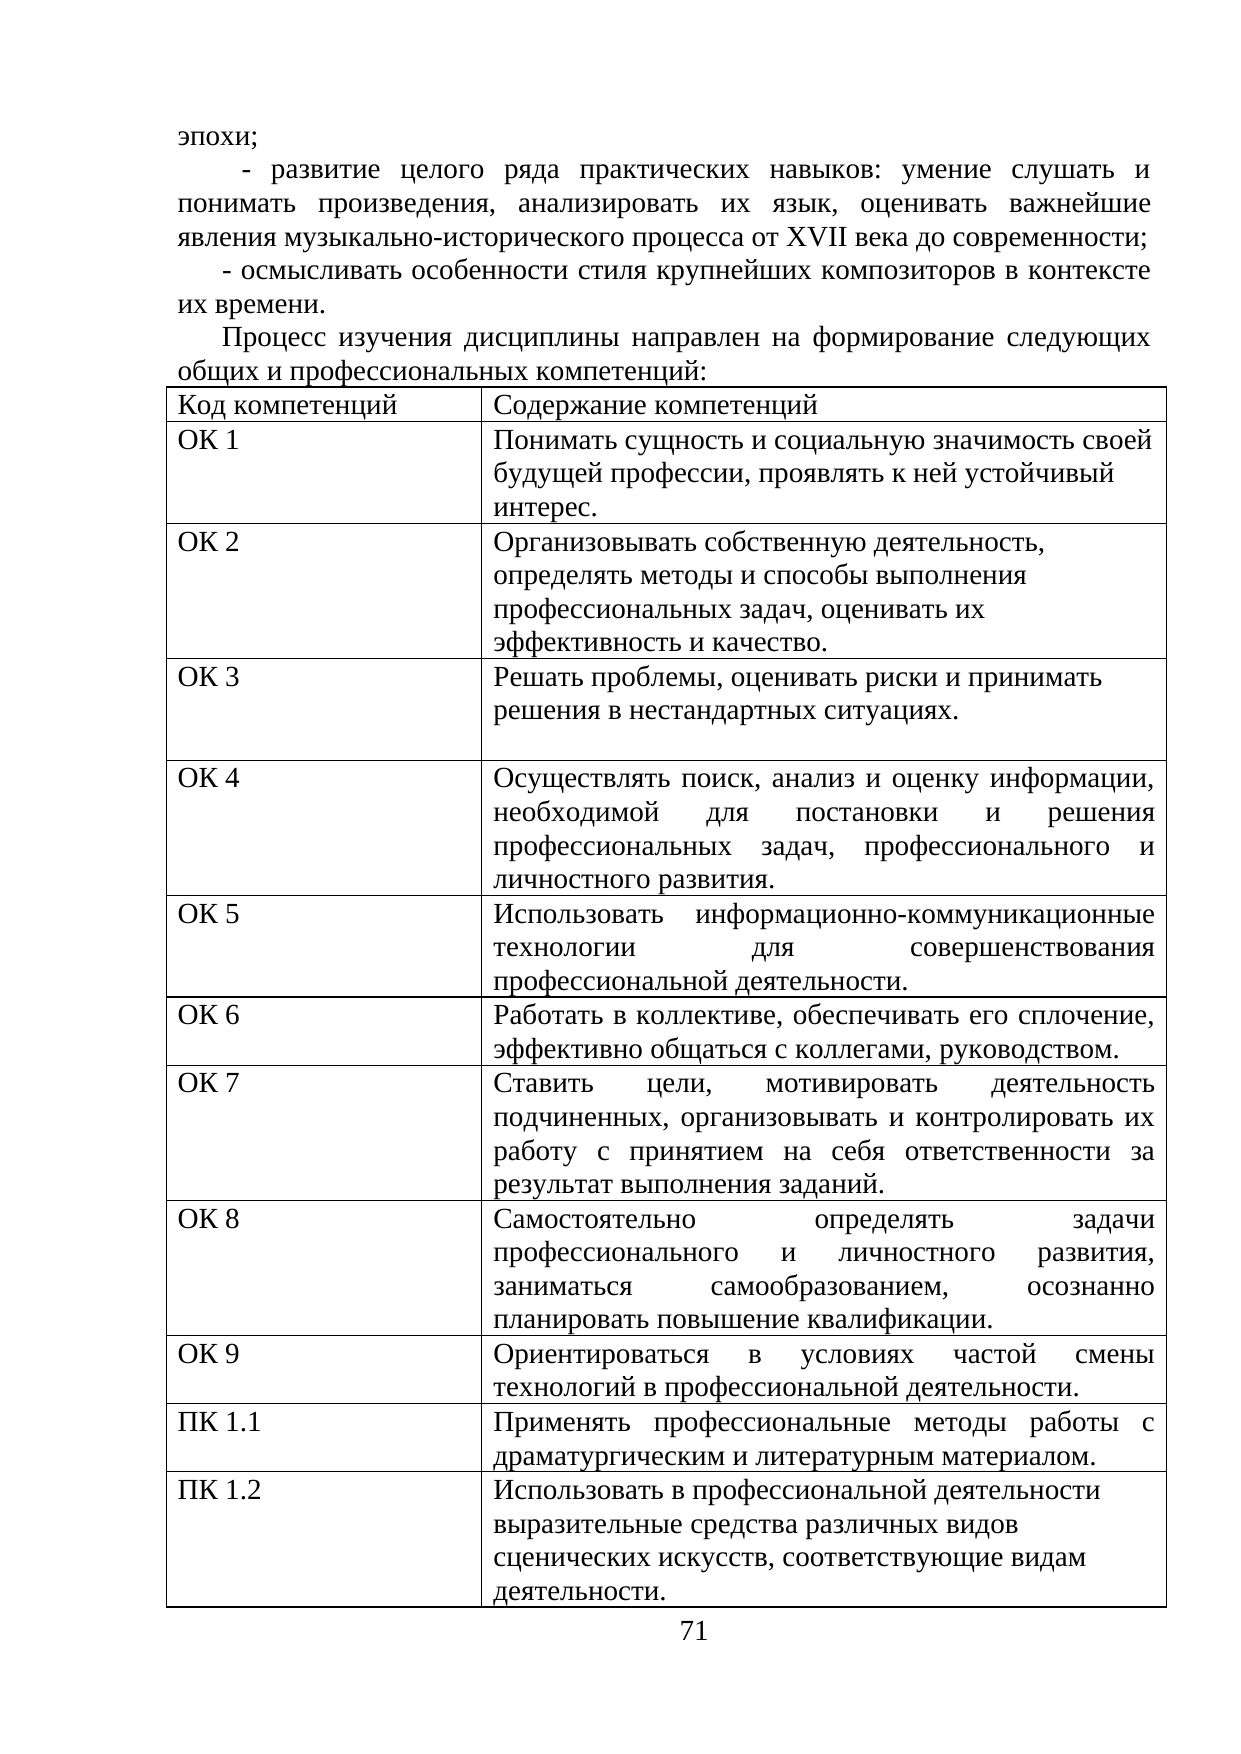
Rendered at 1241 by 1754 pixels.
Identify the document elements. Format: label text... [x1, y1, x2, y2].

table_cell ОК 6 [167, 998, 481, 1064]
table_cell Ориентироваться в условиях частой смены технологий в профессиональной деятельности. [482, 1336, 1166, 1403]
table_cell Использовать в профессиональной деятельности выразительные средства различных видов сценических искусств, соответствующие видам деятельности. [482, 1472, 1166, 1606]
table_cell Ставить цели, мотивировать деятельность подчиненных, организовывать и контролировать их работу с принятием на себя ответственности за результат выполнения заданий. [482, 1066, 1166, 1200]
table_cell Самостоятельно определять задачи профессионального и личностного развития, заниматься самообразованием, осознанно планировать повышение квалификации. [482, 1201, 1166, 1335]
table_cell ПК 1.2 [167, 1472, 481, 1606]
text - осмысливать особенности стиля крупнейших композиторов в контексте их времени. [177, 252, 1152, 319]
table_cell ОК 5 [167, 896, 481, 996]
table_cell ОК 1 [167, 422, 481, 523]
table_header Содержание компетенций [482, 388, 1166, 421]
text Процесс изучения дисциплины направлен на формирование следующих общих и профессиональных компетенций: [177, 319, 1152, 386]
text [177, 118, 1152, 152]
table_cell ОК 2 [167, 524, 481, 658]
table_cell ОК 8 [167, 1201, 481, 1335]
table_cell ОК 3 [167, 659, 481, 759]
table_header Код компетенций [167, 388, 481, 421]
table_cell ОК 9 [167, 1336, 481, 1403]
table_cell Работать в коллективе, обеспечивать его сплочение, эффективно общаться с коллегами, руководством. [482, 998, 1166, 1064]
text - развитие целого ряда практических навыков: умение слушать и понимать произведения, анализировать их язык, оценивать важнейшие явления музыкально-исторического процесса от XVII века до современности; [177, 152, 1152, 252]
table_cell Использовать информационно-коммуникационные технологии для совершенствования профессиональной деятельности. [482, 896, 1166, 996]
table_cell Понимать сущность и социальную значимость своей будущей профессии, проявлять к ней устойчивый интерес. [482, 422, 1166, 523]
table_cell Решать проблемы, оценивать риски и принимать решения в нестандартных ситуациях. [482, 659, 1166, 759]
table_cell ОК 4 [167, 761, 481, 895]
table_cell Осуществлять поиск, анализ и оценку информации, необходимой для постановки и решения профессиональных задач, профессионального и личностного развития. [482, 761, 1166, 895]
table_cell Организовывать собственную деятельность, определять методы и способы выполнения профессиональных задач, оценивать их эффективность и качество. [482, 524, 1166, 658]
table_cell ОК 7 [167, 1066, 481, 1200]
table_cell ПК 1.1 [167, 1404, 481, 1471]
table_cell Применять профессиональные методы работы с драматургическим и литературным материалом. [482, 1404, 1166, 1471]
